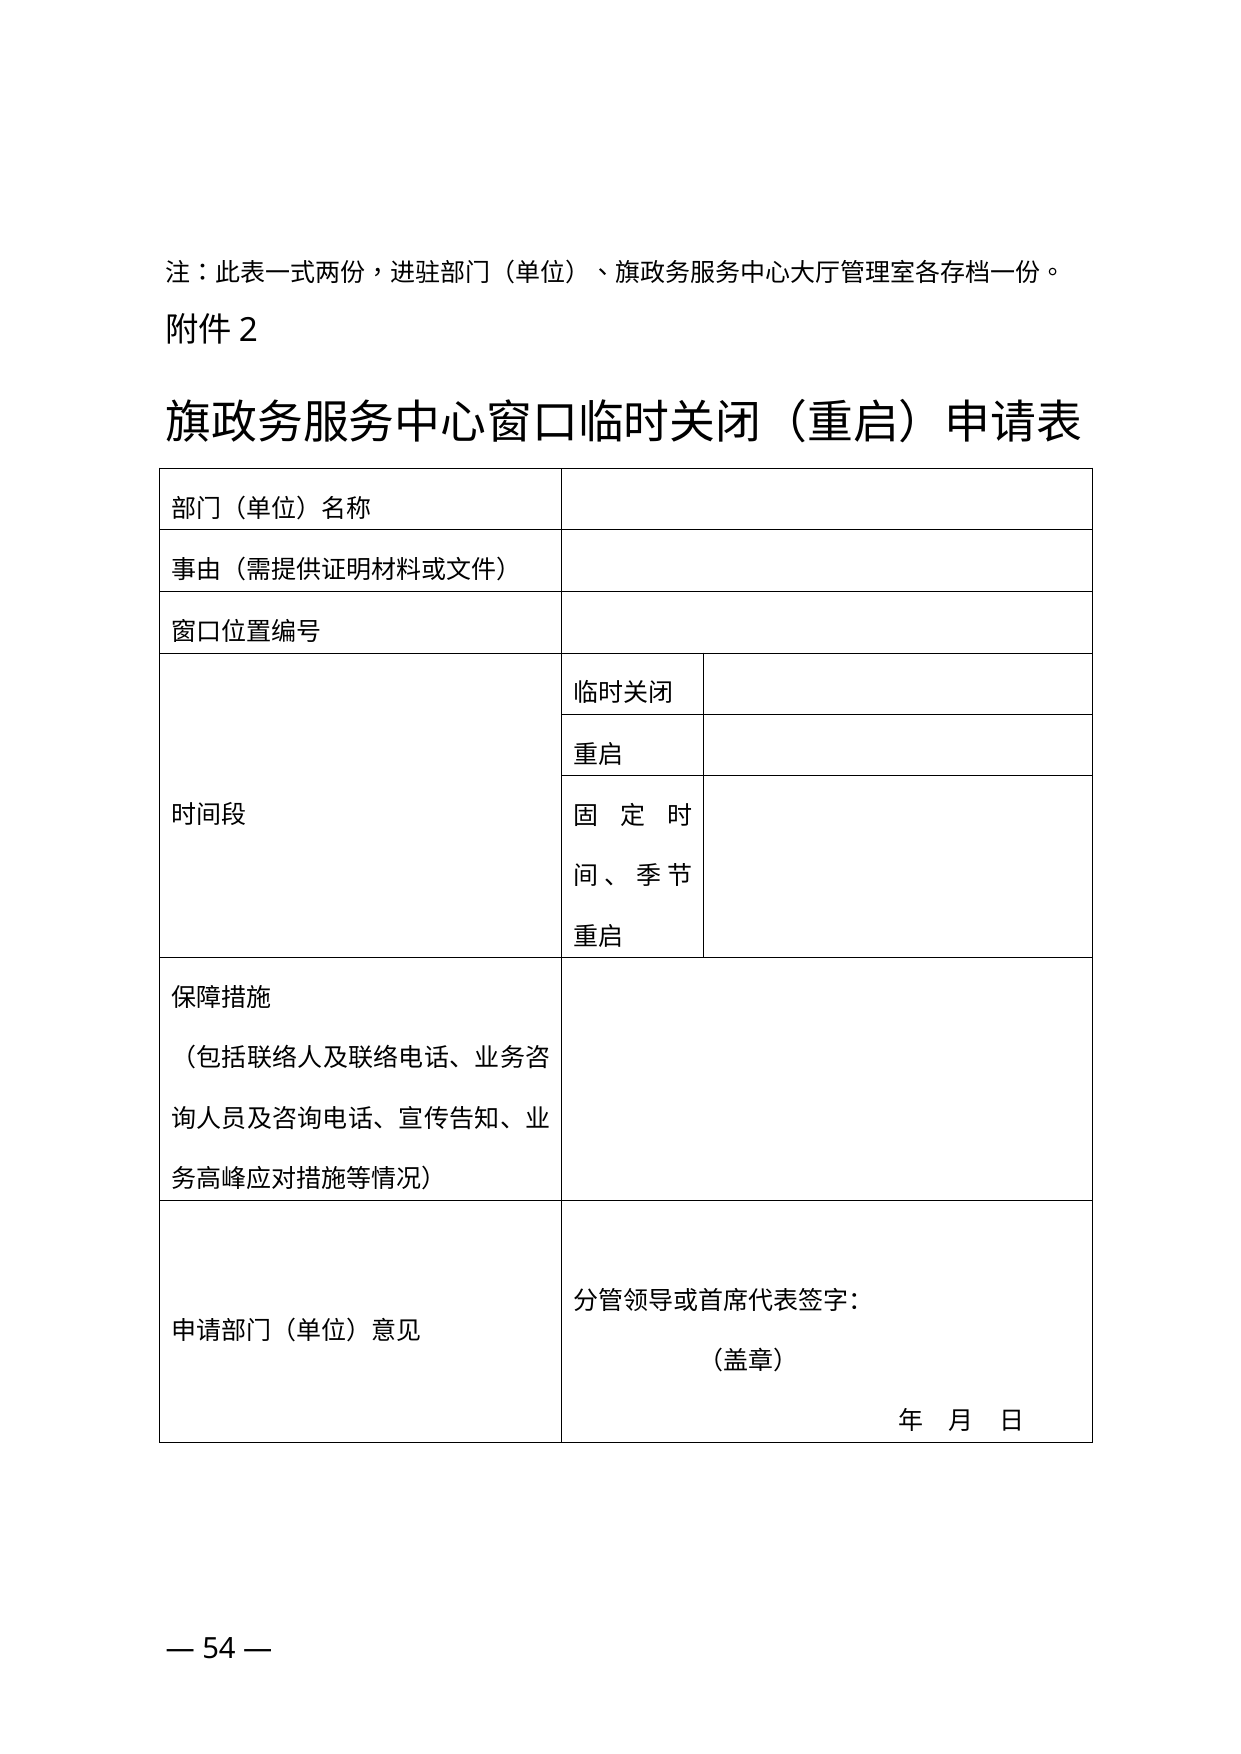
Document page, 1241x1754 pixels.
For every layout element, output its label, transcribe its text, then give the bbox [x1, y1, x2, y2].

table_header [562, 469, 1092, 529]
text 旗政务服务中心窗口临时关闭（重启）申请表 [165, 370, 1087, 468]
table_cell [562, 958, 1092, 1199]
table_cell [704, 654, 1092, 714]
table_header 部门（单位）名称 [160, 469, 561, 529]
table_cell [562, 530, 1092, 591]
table_cell 固定时间、季节重启 [562, 776, 703, 957]
table_cell 重启 [562, 715, 703, 775]
table_cell 时间段 [160, 654, 561, 957]
table_cell 分管领导或首席代表签字： （盖章） 年 月 日 [562, 1201, 1092, 1442]
table_cell 保障措施 （包括联络人及联络电话、业务咨询人员及咨询电话、宣传告知、业务高峰应对措施等情况） [160, 958, 561, 1199]
table_cell 临时关闭 [562, 654, 703, 714]
table_cell 申请部门（单位）意见 [160, 1201, 561, 1442]
table_cell [704, 715, 1092, 775]
table_cell [562, 592, 1092, 652]
text 附件2 [165, 293, 1087, 353]
table_cell 事由（需提供证明材料或文件） [160, 530, 561, 591]
text 注：此表一式两份，进驻部门（单位）、旗政务服务中心大厅管理室各存档一份。 [165, 233, 1087, 293]
table_cell [704, 776, 1092, 957]
table_cell 窗口位置编号 [160, 592, 561, 652]
